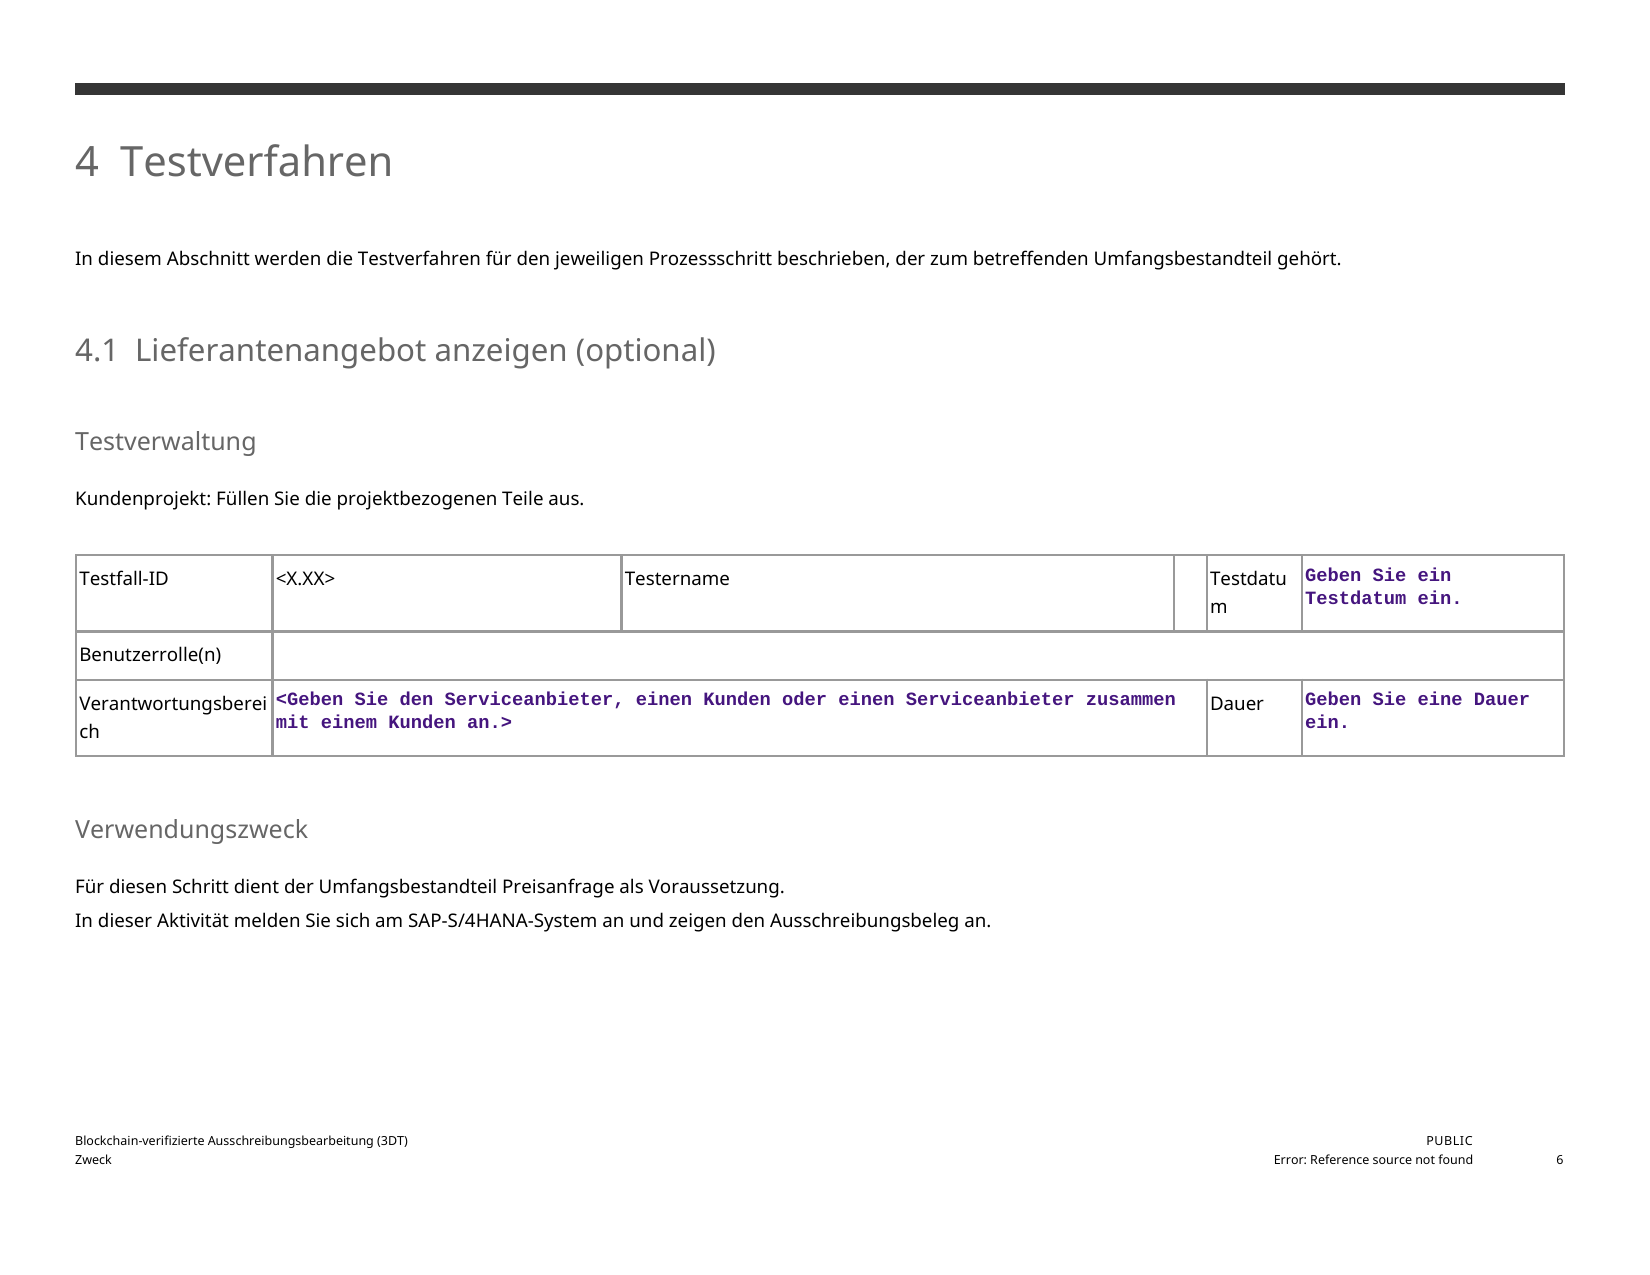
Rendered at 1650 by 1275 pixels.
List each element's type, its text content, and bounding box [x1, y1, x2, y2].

table_cell Benutzerrolle(n) [77, 633, 271, 678]
table_cell Geben Sie eine Dauer ein. [1303, 681, 1563, 755]
subtitle Testverfahren [75, 137, 1565, 187]
table_header Testdatum [1208, 556, 1301, 630]
table_header Testfall-ID [77, 556, 271, 630]
subtitle Lieferantenangebot anzeigen (optional) [75, 331, 1565, 369]
text Kundenprojekt: Füllen Sie die projektbezogenen Teile aus. [75, 486, 1565, 511]
table_header [1175, 556, 1206, 630]
title Verwendungszweck [75, 815, 1565, 844]
table_header <X.XX> [274, 556, 620, 630]
title Testverwaltung [75, 427, 1565, 456]
text In dieser Aktivität melden Sie sich am SAP-S/4HANA-System an und zeigen den Ausschreibungsbeleg an. [75, 908, 1565, 933]
table_cell Verantwortungsbereich [77, 681, 271, 755]
text In diesem Abschnitt werden die Testverfahren für den jeweiligen Prozessschritt beschrieben, der zum betreffenden Umfangsbestandteil gehört. [75, 245, 1565, 271]
table_cell <Geben Sie den Serviceanbieter, einen Kunden oder einen Serviceanbieter zusammen mit einem Kunden an.> [274, 681, 1206, 755]
table_header Geben Sie ein Testdatum ein. [1303, 556, 1563, 630]
table_cell Dauer [1208, 681, 1301, 755]
table_header Testername [623, 556, 1173, 630]
text Für diesen Schritt dient der Umfangsbestandteil Preisanfrage als Voraussetzung. [75, 873, 1565, 899]
table_cell [274, 633, 1563, 678]
